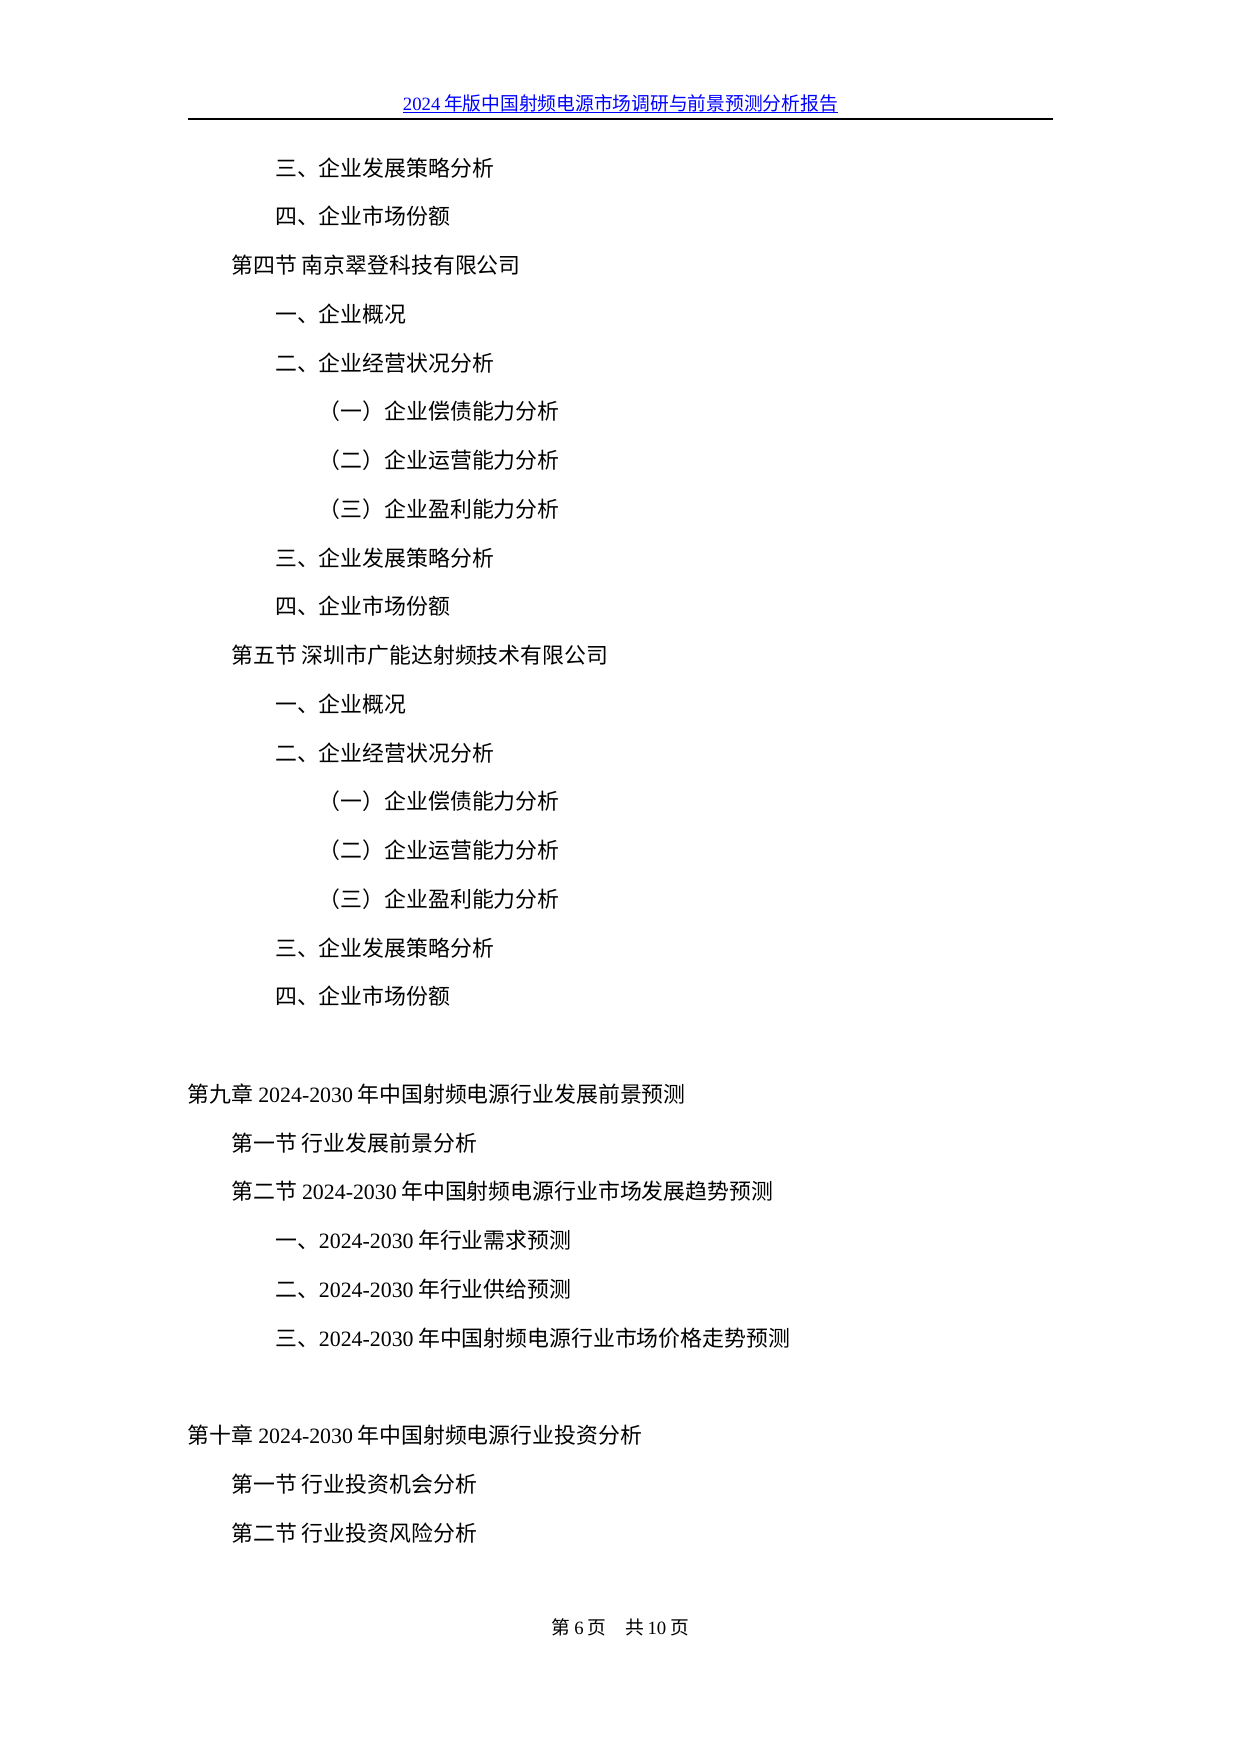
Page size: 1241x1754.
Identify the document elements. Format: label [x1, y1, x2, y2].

text [187, 150, 1053, 1548]
